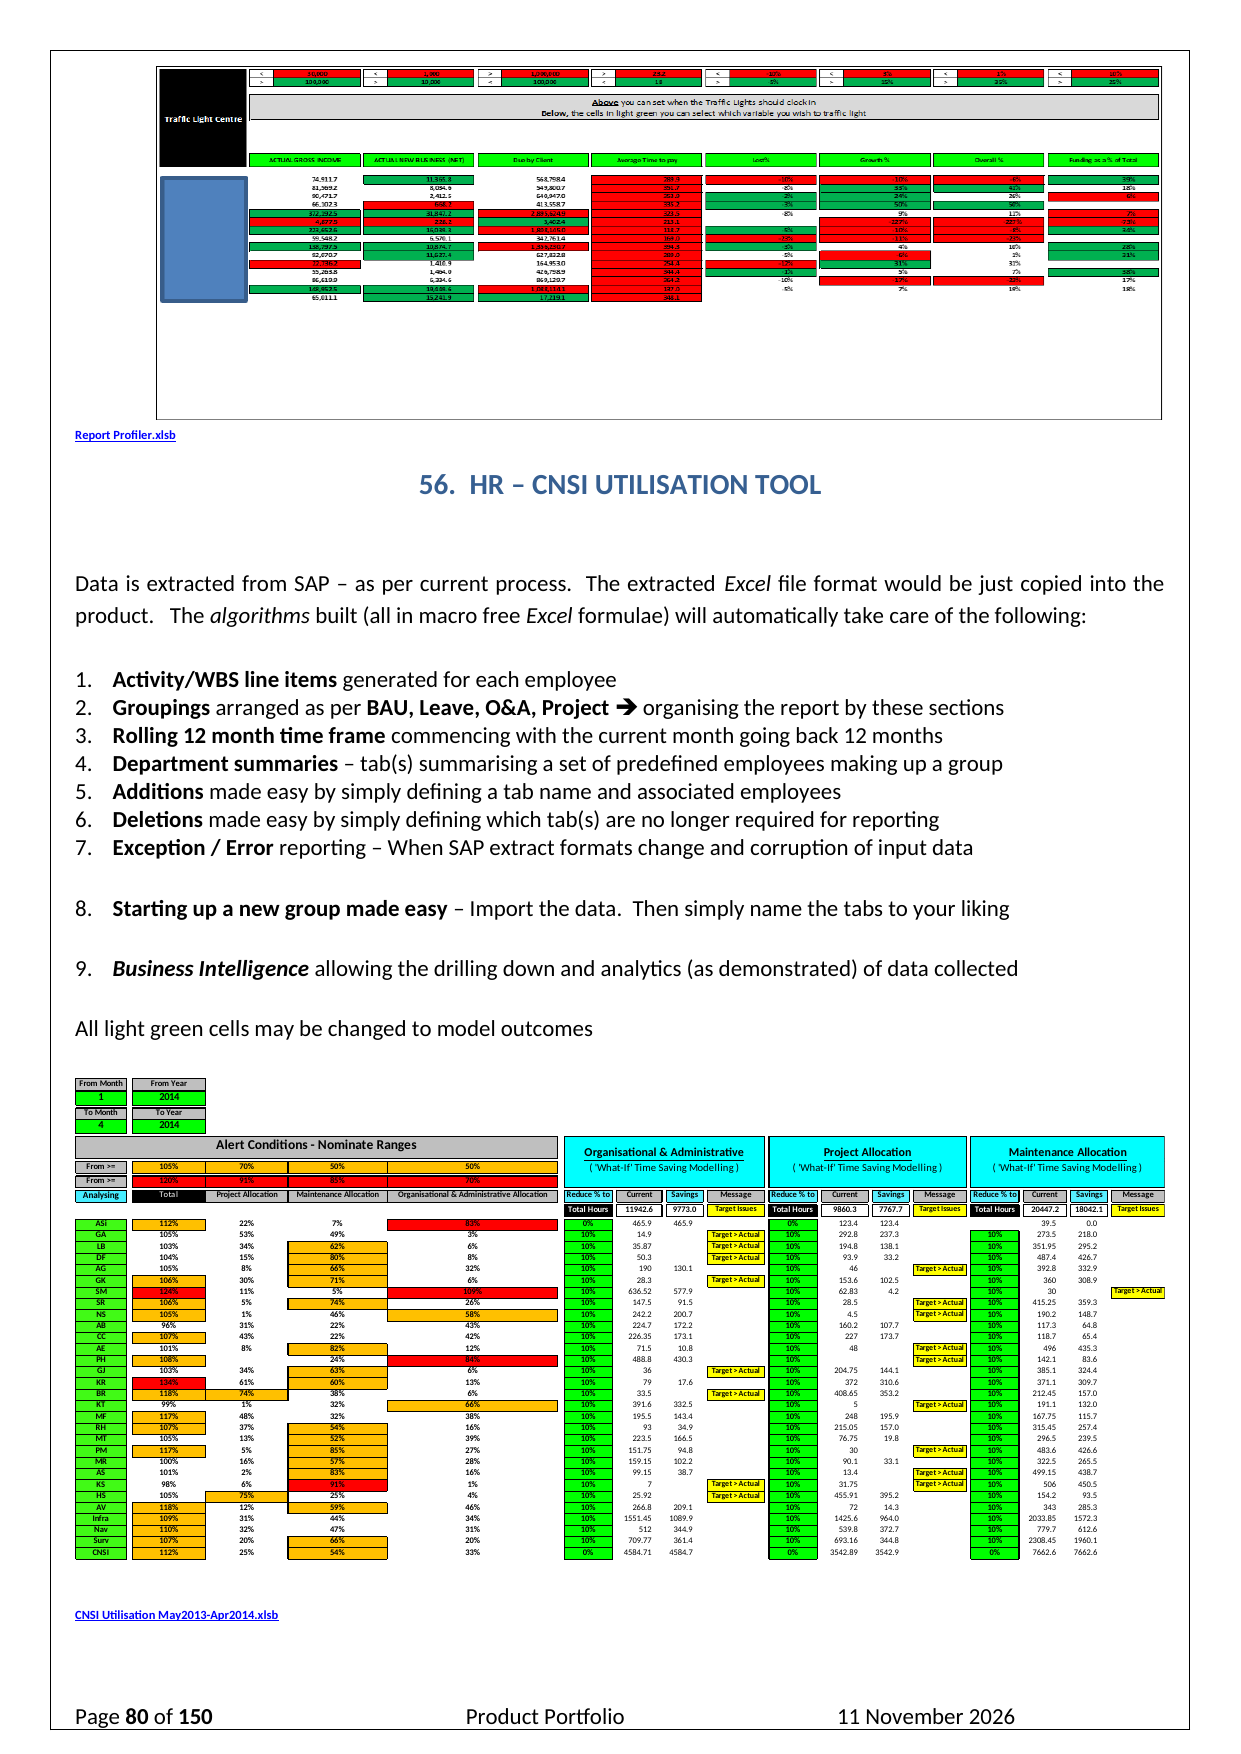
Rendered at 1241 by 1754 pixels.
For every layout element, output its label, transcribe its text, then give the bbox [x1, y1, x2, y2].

list Activity/WBS line items generated for each employee [75, 665, 1165, 693]
list Department summaries – tab(s) summarising a set of predefined employees making up a group [75, 749, 1165, 777]
text Report Profiler.xlsb [75, 428, 1165, 443]
list Exception / Error reporting – When SAP extract formats change and corruption of input data [75, 833, 1165, 861]
list Deletions made easy by simply defining which tab(s) are no longer required for reporting [75, 805, 1165, 833]
list Rolling 12 month time frame commencing with the current month going back 12 months [75, 721, 1165, 749]
list Business Intelligence allowing the drilling down and analytics (as demonstrated) of data collected [75, 954, 1165, 982]
text All light green cells may be changed to model outcomes [75, 1014, 1165, 1042]
list Starting up a new group made easy – Import the data. Then simply name the tabs to your liking [75, 894, 1165, 922]
text Data is extracted from SAP – as per current process. The extracted Excel file format would be just copied into the product. The algorithms built (all in macro free Excel formulae) will automatically take care of the following: [75, 569, 1165, 629]
subtitle HR – CNSI UTILISATION TOOL [75, 466, 1165, 502]
list Groupings arranged as per BAU, Leave, O&A, Project organising the report by these sections [75, 693, 1165, 721]
picture [150, 59, 1164, 424]
list Additions made easy by simply defining a tab name and associated employees [75, 777, 1165, 805]
text CNSI Utilisation May2013-Apr2014.xlsb [75, 1607, 1165, 1622]
